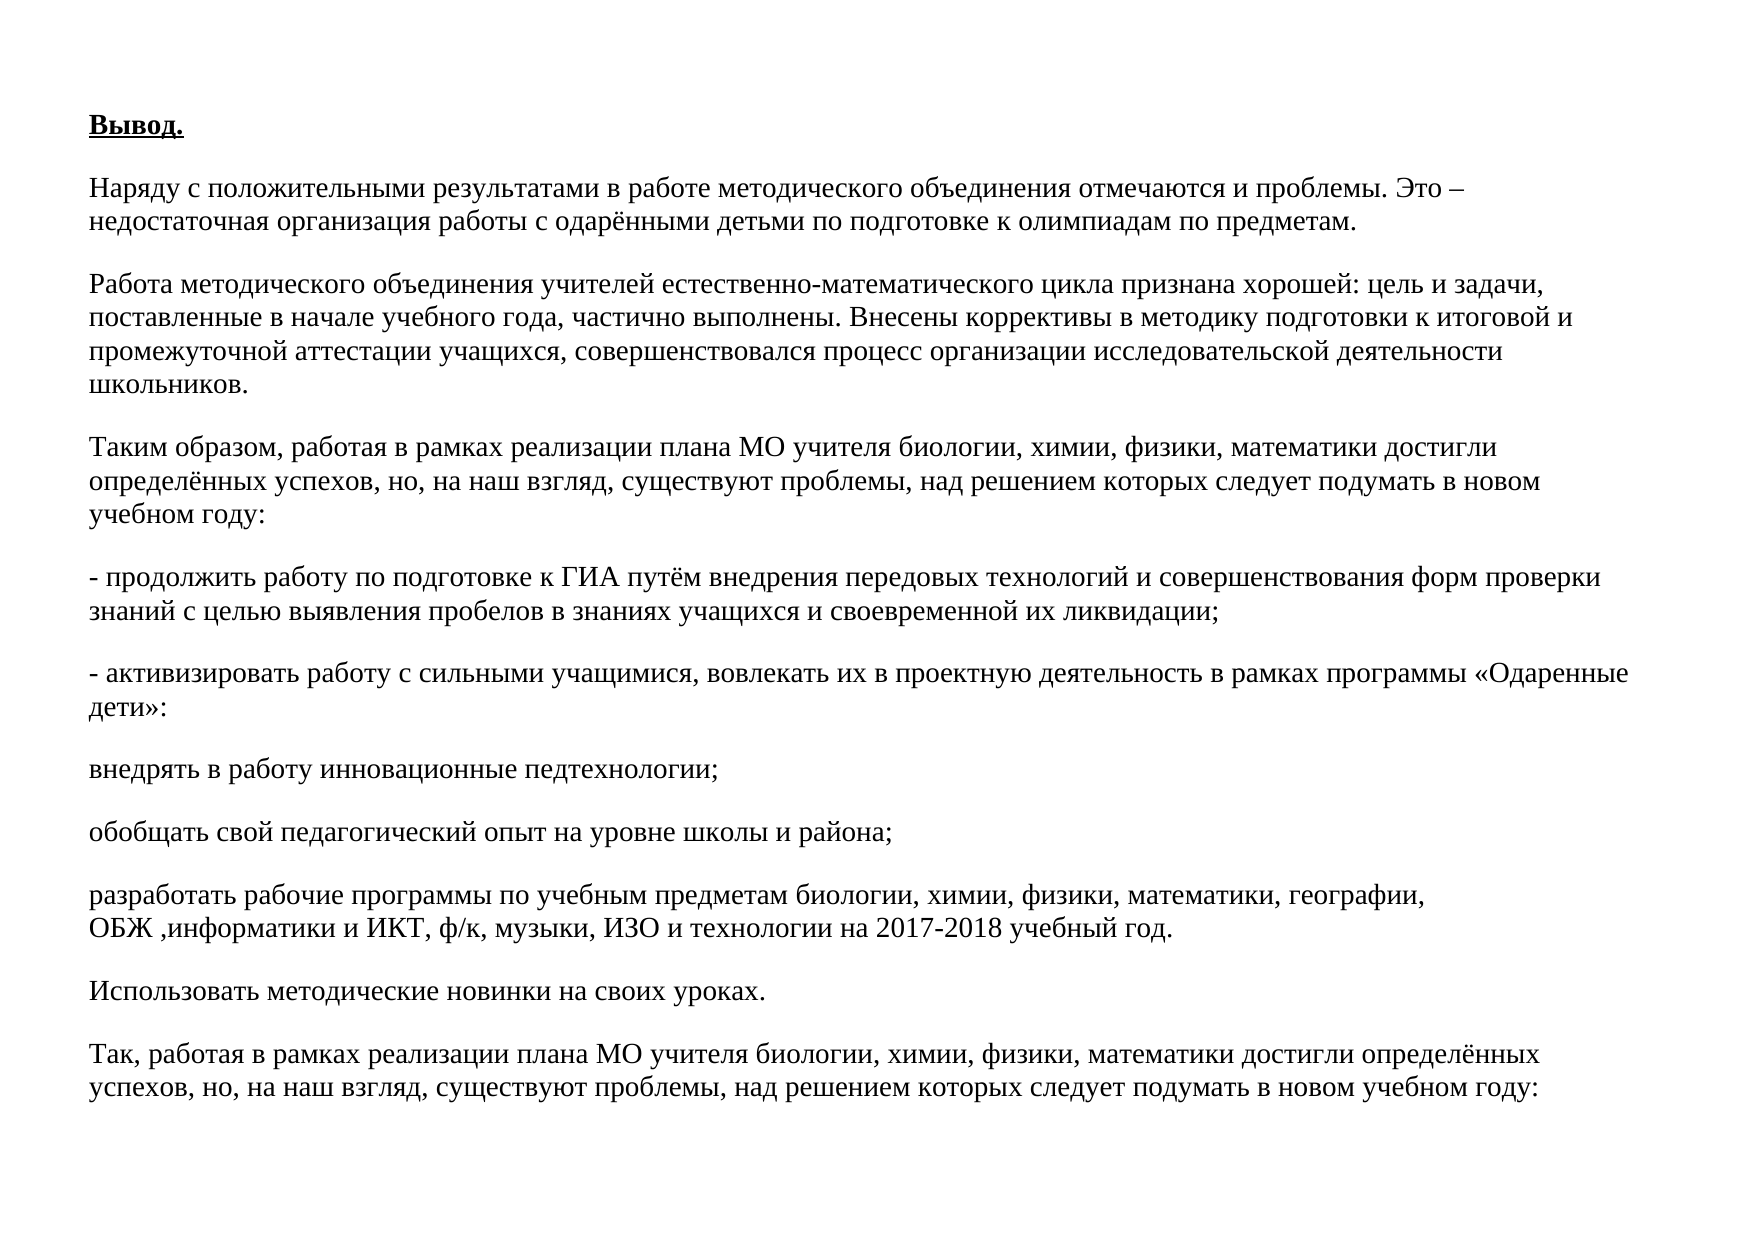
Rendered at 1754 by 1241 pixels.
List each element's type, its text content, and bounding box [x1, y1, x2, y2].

text Так, работая в рамках реализации плана МО учителя биологии, химии, физики, математики достигли определённых успехов, но, на наш взгляд, существуют проблемы, над решением которых следует подумать в новом учебном году: [89, 1036, 1636, 1103]
text Использовать методические новинки на своих уроках. [89, 973, 1636, 1007]
text внедрять в работу инновационные педтехнологии; [89, 752, 1636, 785]
text Вывод. [89, 107, 1636, 141]
text - активизировать работу с сильными учащимися, вовлекать их в проектную деятельность в рамках программы «Одаренные дети»: [89, 655, 1636, 722]
text Работа методического объединения учителей естественно-математического цикла признана хорошей: цель и задачи, поставленные в начале учебного года, частично выполнены. Внесены коррективы в методику подготовки к итоговой и промежуточной аттестации учащихся, совершенствовался процесс организации исследовательской деятельности школьников. [89, 266, 1636, 400]
text обобщать свой педагогический опыт на уровне школы и района; [89, 814, 1636, 848]
text Наряду с положительными результатами в работе методического объединения отмечаются и проблемы. Это – недостаточная организация работы с одарёнными детьми по подготовке к олимпиадам по предметам. [89, 170, 1636, 237]
text - продолжить работу по подготовке к ГИА путём внедрения передовых технологий и совершенствования форм проверки знаний с целью выявления пробелов в знаниях учащихся и своевременной их ликвидации; [89, 559, 1636, 626]
text Таким образом, работая в рамках реализации плана МО учителя биологии, химии, физики, математики достигли определённых успехов, но, на наш взгляд, существуют проблемы, над решением которых следует подумать в новом учебном году: [89, 429, 1636, 530]
text разработать рабочие программы по учебным предметам биологии, химии, физики, математики, географии, ОБЖ ,информатики и ИКТ, ф/к, музыки, ИЗО и технологии на 2017-2018 учебный год. [89, 877, 1636, 944]
